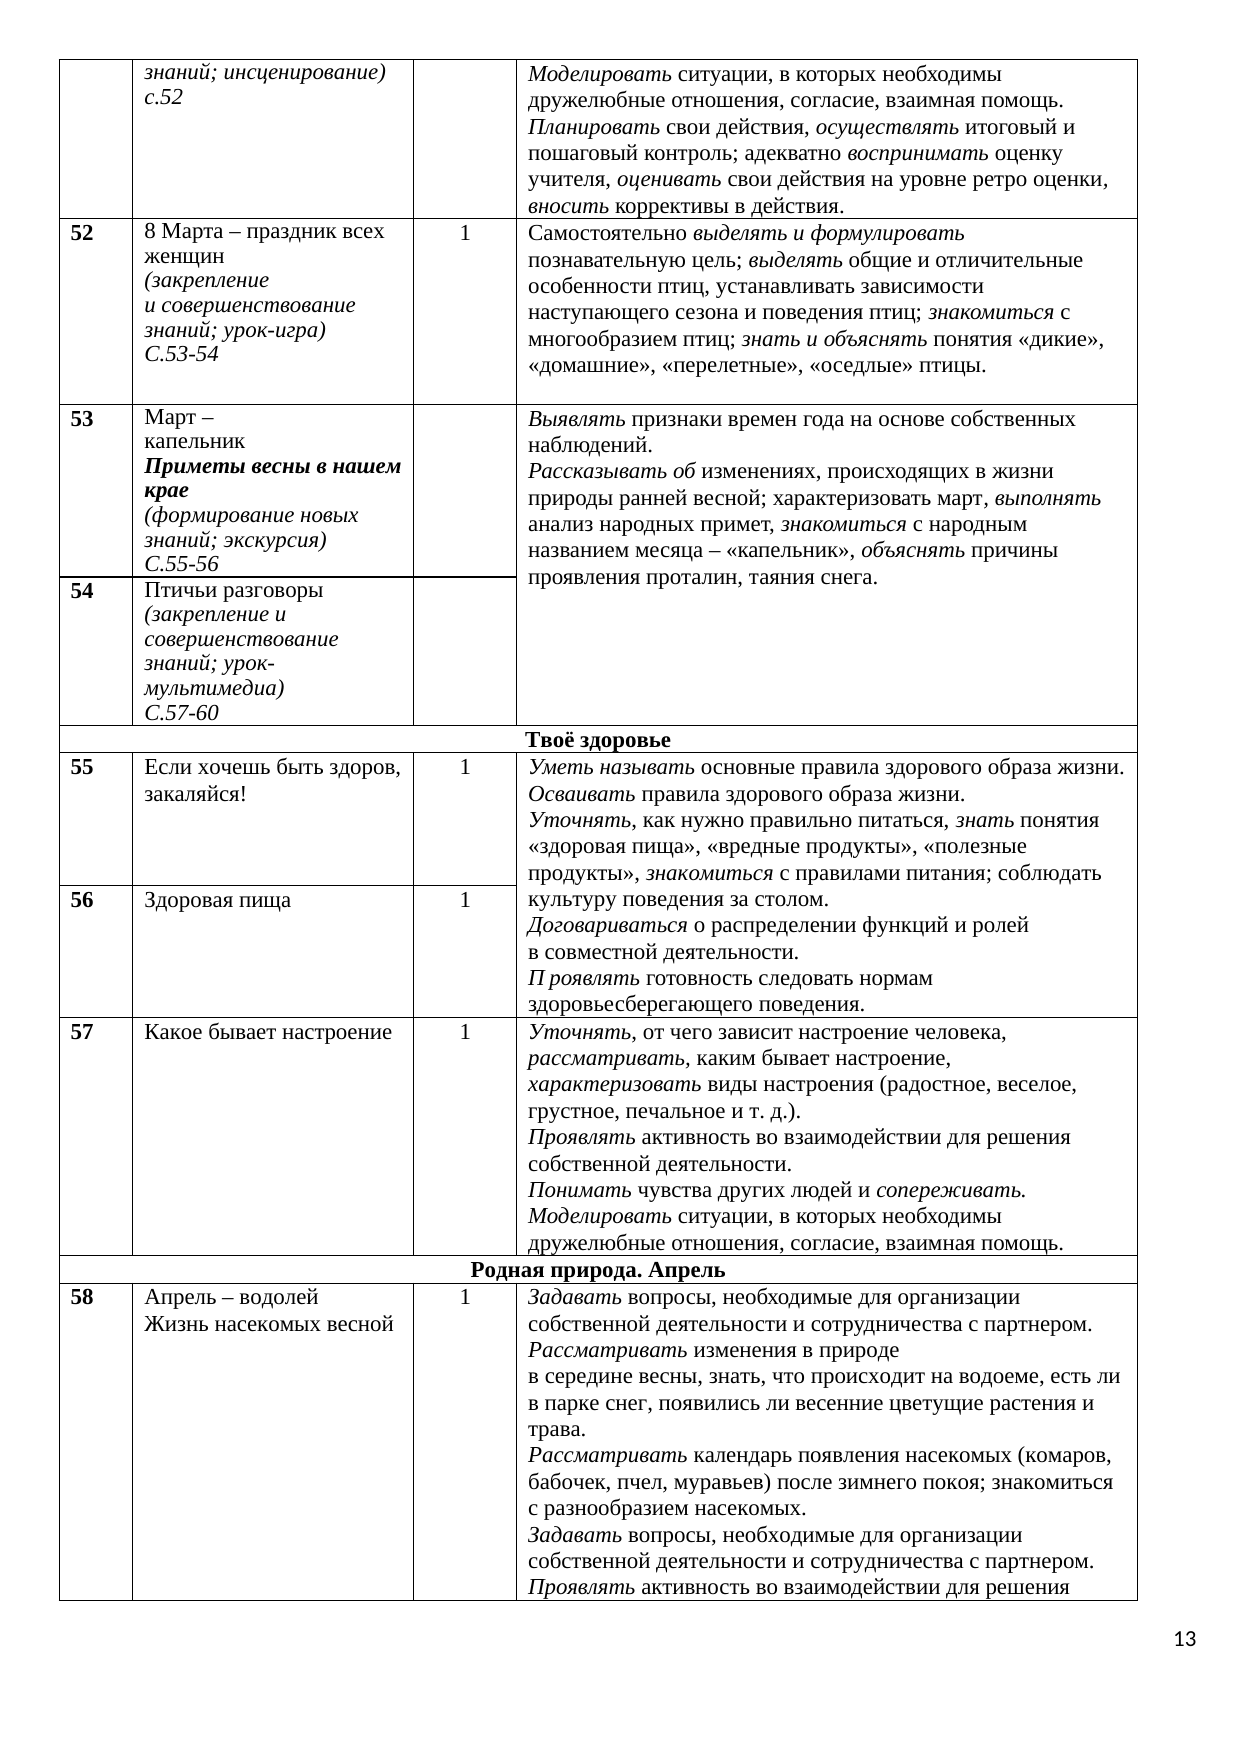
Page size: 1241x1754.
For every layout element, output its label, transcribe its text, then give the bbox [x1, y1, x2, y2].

table_cell 55 [60, 753, 132, 885]
table_cell 1 [414, 219, 516, 404]
table_cell Твоё здоровье [60, 726, 1137, 752]
table_cell 1 [414, 1018, 516, 1255]
table_cell Здоровая пища [133, 886, 413, 1017]
table_cell Самостоятельно выделять и формулировать познавательную цель; выделять общие и отличительные особенности птиц, устанавливать зависимости наступающего сезона и поведения птиц; знакомиться с многообразием птиц; знать и объяснять понятия «дикие», «домашние», «перелетные», «оседлые» птицы. [517, 219, 1137, 404]
table_cell [414, 405, 516, 576]
table_cell 52 [60, 219, 132, 404]
table_cell Уметь называть основные правила здорового образа жизни. Осваивать правила здорового образа жизни. Уточнять, как нужно правильно питаться, знать понятия «здоровая пища», «вредные продукты», «полезные продукты», знакомиться с правилами питания; соблюдать культуру поведения за столом. Договариваться о распределении функций и ролей в совместной деятельности. Проявлять готовность следовать нормам здоровьесберегающего поведения. [517, 753, 1137, 1017]
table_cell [133, 60, 413, 218]
table_cell 57 [60, 1018, 132, 1255]
table_cell 56 [60, 886, 132, 1017]
table_cell Птичьи разговоры (закрепление и совершенствование знаний; урок-мультимедиа) С.57-60 [133, 578, 413, 725]
table_cell 1 [414, 60, 516, 218]
table_cell Уточнять, от чего зависит настроение человека, рассматривать, каким бывает настроение, характеризовать виды настроения (радостное, веселое, грустное, печальное и т. д.). Проявлять активность во взаимодействии для решения собственной деятельности. Понимать чувства других людей и сопереживать. Моделировать ситуации, в которых необходимы дружелюбные отношения, согласие, взаимная помощь. [517, 1018, 1137, 1255]
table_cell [133, 1284, 413, 1600]
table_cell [517, 60, 1137, 218]
table_cell 54 [60, 578, 132, 725]
table_cell [414, 578, 516, 725]
table_cell Март – капельник Приметы весны в нашем крае (формирование новых знаний; экскурсия) С.55-56 [133, 405, 413, 576]
table_cell Родная природа. Апрель [60, 1256, 1137, 1282]
table_cell 1 [414, 886, 516, 1017]
table_cell 58 [60, 1284, 132, 1600]
table_cell Если хочешь быть здоров, закаляйся! [133, 753, 413, 885]
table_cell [517, 1284, 1137, 1600]
table_cell 53 [60, 405, 132, 576]
table_cell Какое бывает настроение [133, 1018, 413, 1255]
table_cell 1 [414, 1284, 516, 1600]
table_cell 8 Марта – праздник всех женщин (закрепление и совершенствование знаний; урок-игра) С.53-54 [133, 219, 413, 404]
table_cell 1 [414, 753, 516, 885]
table_cell 51 [60, 60, 132, 218]
